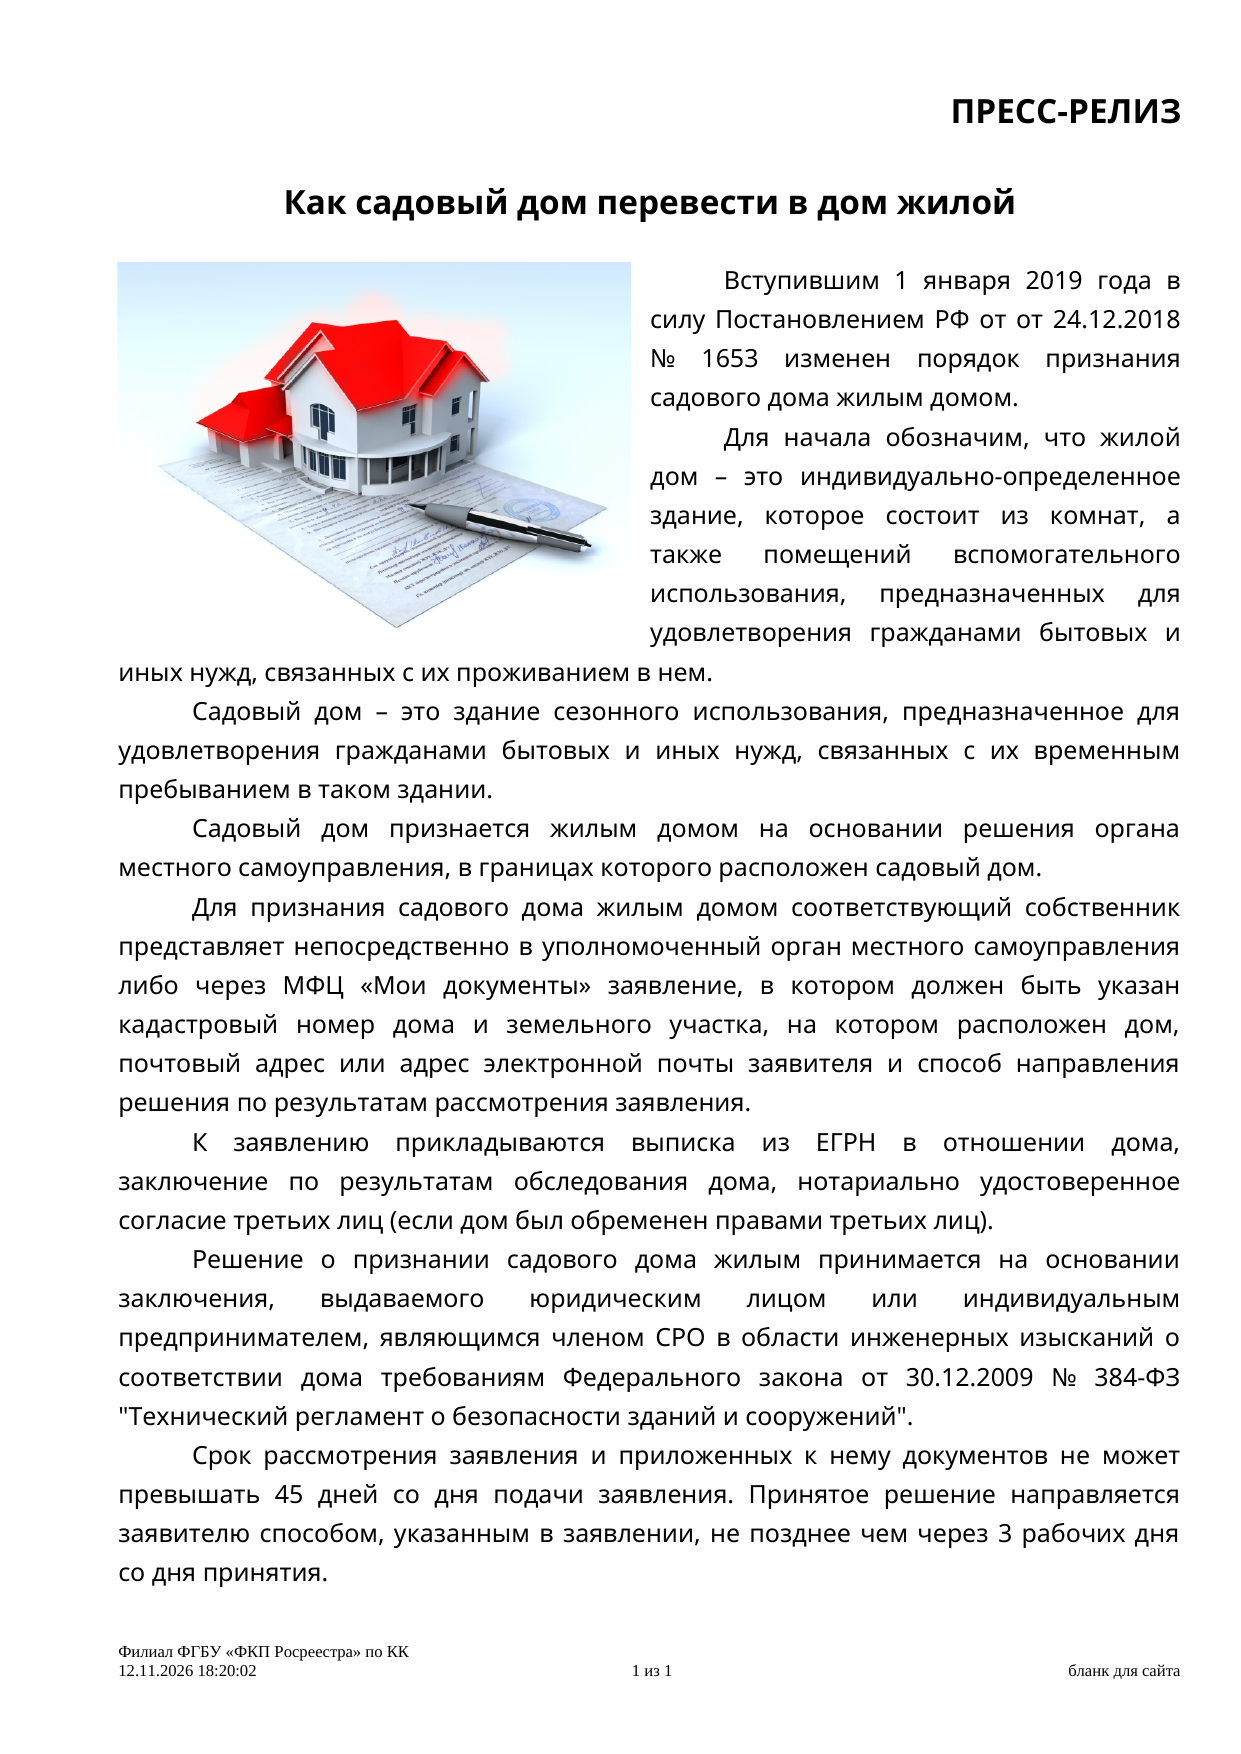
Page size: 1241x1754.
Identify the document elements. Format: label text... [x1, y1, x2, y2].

text ПРЕСС-РЕЛИЗ [118, 88, 1181, 133]
text Садовый дом – это здание сезонного использования, предназначенное для удовлетворения гражданами бытовых и иных нужд, связанных с их временным пребыванием в таком здании. [118, 693, 1181, 806]
text Срок рассмотрения заявления и приложенных к нему документов не может превышать 45 дней со дня подачи заявления. Принятое решение направляется заявителю способом, указанным в заявлении, не позднее чем через 3 рабочих дня со дня принятия. [118, 1438, 1181, 1589]
text Решение о признании садового дома жилым принимается на основании заключения, выдаваемого юридическим лицом или индивидуальным предпринимателем, являющимся членом СРО в области инженерных изысканий о соответствии дома требованиям Федерального закона от 30.12.2009 № 384-ФЗ "Технический регламент о безопасности зданий и сооружений". [118, 1242, 1181, 1432]
text Вступившим 1 января 2019 года в силу Постановлением РФ от от 24.12.2018 № 1653 изменен порядок признания садового дома жилым домом. [632, 263, 1181, 414]
text К заявлению прикладываются выписка из ЕГРН в отношении дома, заключение по результатам обследования дома, нотариально удостоверенное согласие третьих лиц (если дом был обременен правами третьих лиц). [118, 1124, 1181, 1237]
picture [117, 262, 632, 649]
text Как садовый дом перевести в дом жилой [118, 179, 1181, 224]
text Садовый дом признается жилым домом на основании решения органа местного самоуправления, в границах которого расположен садовый дом. [118, 811, 1181, 884]
text Для признания садового дома жилым домом соответствующий собственник представляет непосредственно в уполномоченный орган местного самоуправления либо через МФЦ «Мои документы» заявление, в котором должен быть указан кадастровый номер дома и земельного участка, на котором расположен дом, почтовый адрес или адрес электронной почты заявителя и способ направления решения по результатам рассмотрения заявления. [118, 889, 1181, 1119]
text Для начала обозначим, что жилой дом – это индивидуально-определенное здание, которое состоит из комнат, а также помещений вспомогательного использования, предназначенных для удовлетворения гражданами бытовых и иных нужд, связанных с их проживанием в нем. [118, 419, 1181, 688]
